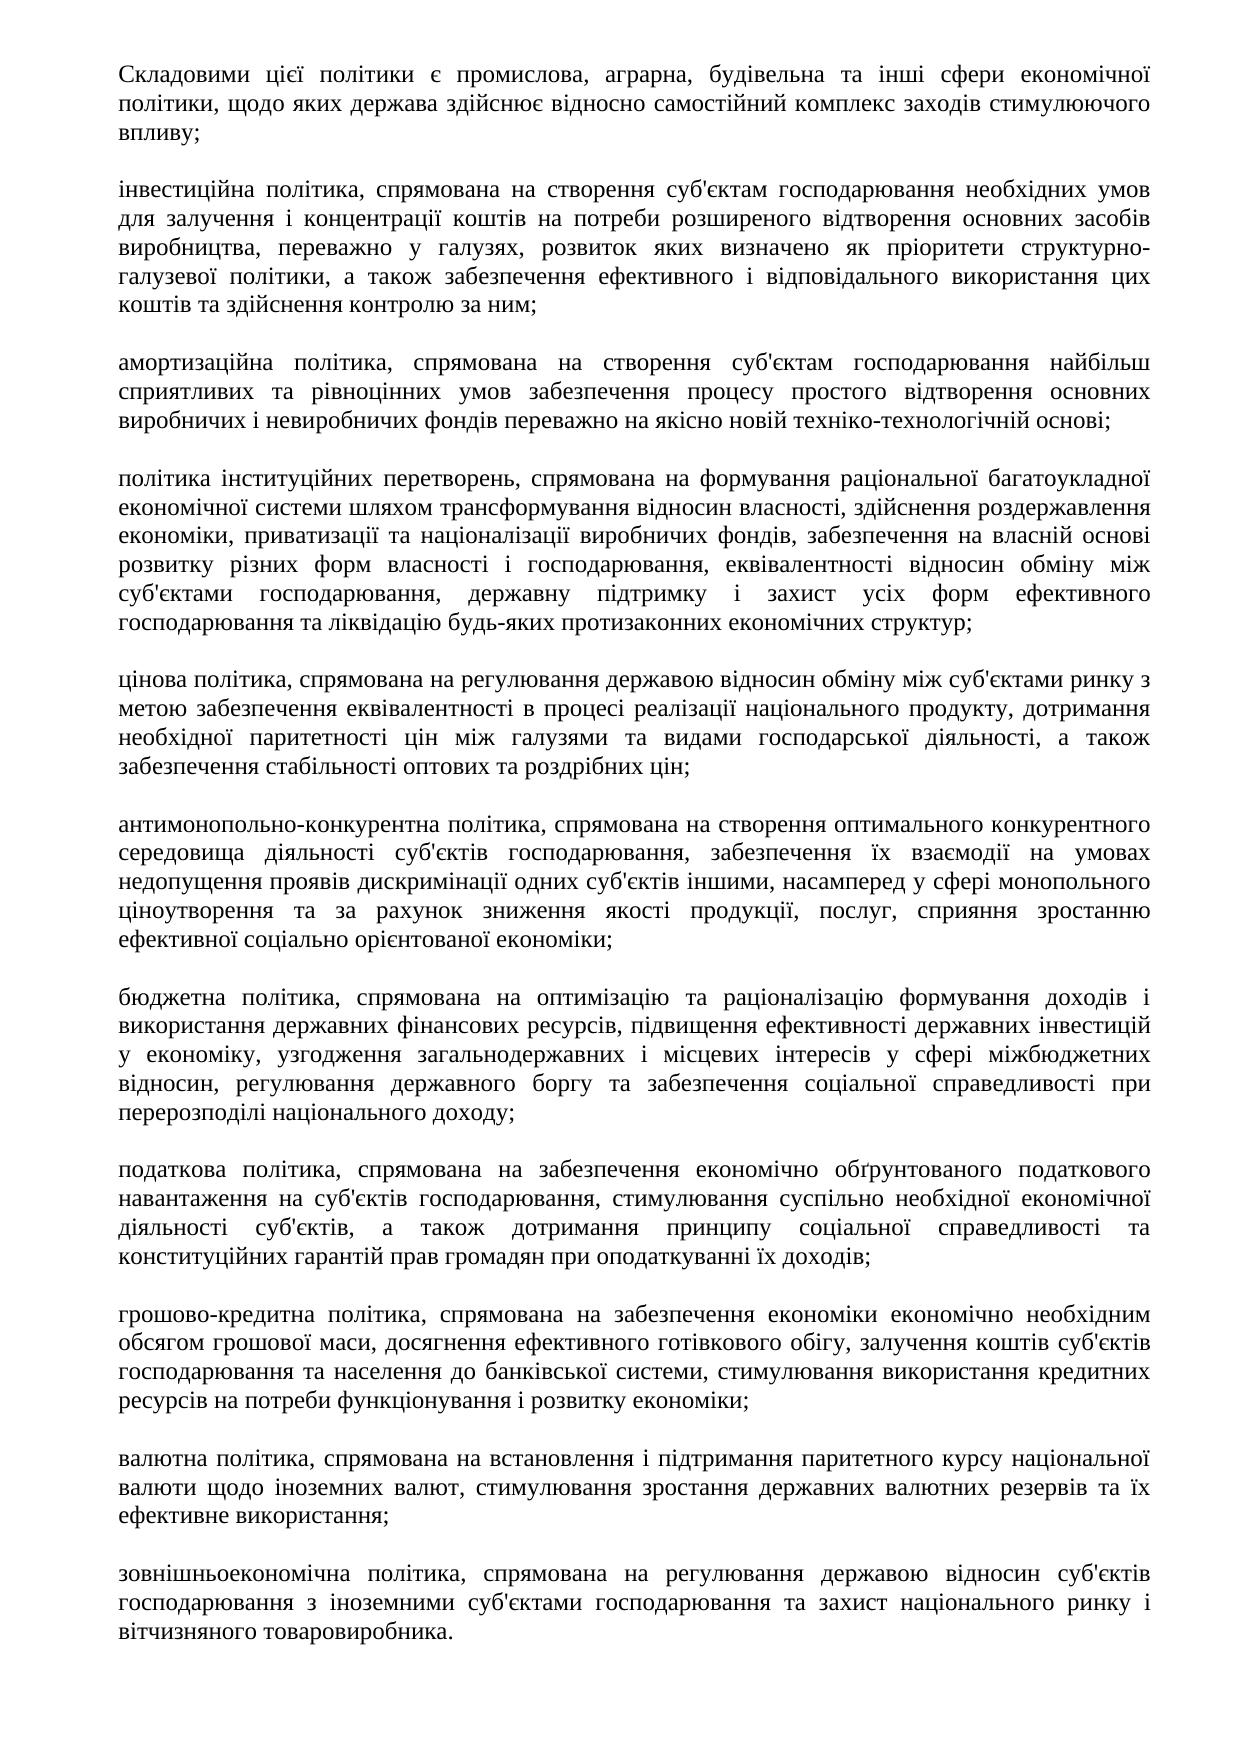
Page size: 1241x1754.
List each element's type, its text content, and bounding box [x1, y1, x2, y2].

text амортизаційна політика, спрямована на створення суб'єктам господарювання найбільш сприятливих та рівноцінних умов забезпечення процесу простого відтворення основних виробничих і невиробничих фондів переважно на якісно новій техніко-технологічній основі; [118, 347, 1152, 434]
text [118, 59, 1152, 145]
text валютна політика, спрямована на встановлення і підтримання паритетного курсу національної валюти щодо іноземних валют, стимулювання зростання державних валютних резервів та їх ефективне використання; [118, 1443, 1152, 1529]
text антимонопольно-конкурентна політика, спрямована на створення оптимального конкурентного середовища діяльності суб'єктів господарювання, забезпечення їх взаємодії на умовах недопущення проявів дискримінації одних суб'єктів іншими, насамперед у сфері монопольного ціноутворення та за рахунок зниження якості продукції, послуг, сприяння зростанню ефективної соціально орієнтованої економіки; [118, 809, 1152, 952]
text інвестиційна політика, спрямована на створення суб'єктам господарювання необхідних умов для залучення і концентрації коштів на потреби розширеного відтворення основних засобів виробництва, переважно у галузях, розвиток яких визначено як пріоритети структурно-галузевої політики, а також забезпечення ефективного і відповідального використання цих коштів та здійснення контролю за ним; [118, 174, 1152, 318]
text цінова політика, спрямована на регулювання державою відносин обміну між суб'єктами ринку з метою забезпечення еквівалентності в процесі реалізації національного продукту, дотримання необхідної паритетності цін між галузями та видами господарської діяльності, а також забезпечення стабільності оптових та роздрібних цін; [118, 664, 1152, 779]
text податкова політика, спрямована на забезпечення економічно обґрунтованого податкового навантаження на суб'єктів господарювання, стимулювання суспільно необхідної економічної діяльності суб'єктів, а також дотримання принципу соціальної справедливості та конституційних гарантій прав громадян при оподаткуванні їх доходів; [118, 1154, 1152, 1269]
text грошово-кредитна політика, спрямована на забезпечення економіки економічно необхідним обсягом грошової маси, досягнення ефективного готівкового обігу, залучення коштів суб'єктів господарювання та населення до банківської системи, стимулювання використання кредитних ресурсів на потреби функціонування і розвитку економіки; [118, 1299, 1152, 1414]
text зовнішньоекономічна політика, спрямована на регулювання державою відносин суб'єктів господарювання з іноземними суб'єктами господарювання та захист національного ринку і вітчизняного товаровиробника. [118, 1558, 1152, 1644]
text бюджетна політика, спрямована на оптимізацію та раціоналізацію формування доходів і використання державних фінансових ресурсів, підвищення ефективності державних інвестицій у економіку, узгодження загальнодержавних і місцевих інтересів у сфері міжбюджетних відносин, регулювання державного боргу та забезпечення соціальної справедливості при перерозподілі національного доходу; [118, 982, 1152, 1125]
text політика інституційних перетворень, спрямована на формування раціональної багатоукладної економічної системи шляхом трансформування відносин власності, здійснення роздержавлення економіки, приватизації та націоналізації виробничих фондів, забезпечення на власній основі розвитку різних форм власності і господарювання, еквівалентності відносин обміну між суб'єктами господарювання, державну підтримку і захист усіх форм ефективного господарювання та ліквідацію будь-яких протизаконних економічних структур; [118, 463, 1152, 635]
